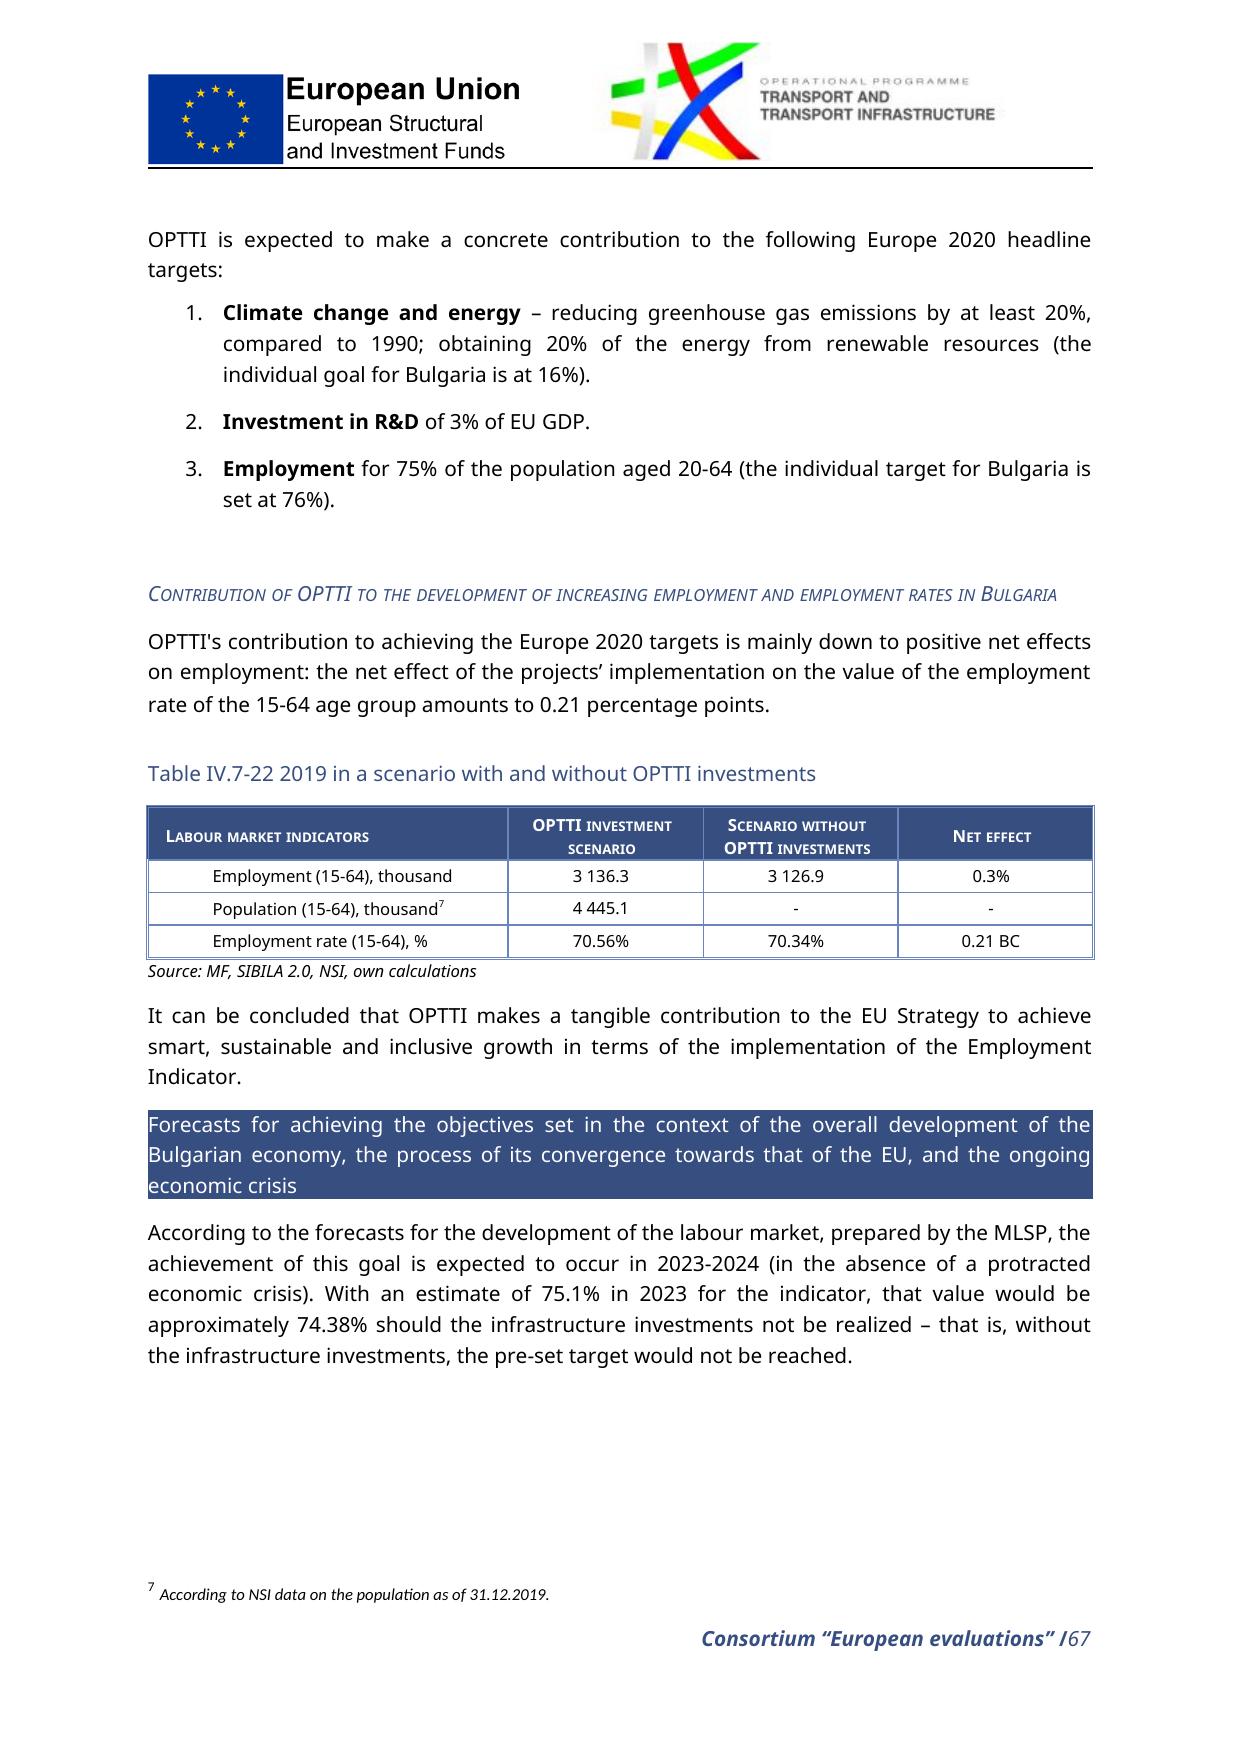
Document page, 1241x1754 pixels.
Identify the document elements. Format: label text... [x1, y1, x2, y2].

text Contribution of OPTTI to the development of increasing employment and employment rates in Bulgaria [148, 579, 1093, 608]
table_cell Employment (15-64), thousand [149, 861, 507, 892]
table_cell 3 136.3 [509, 861, 703, 892]
list Employment for 75% of the population aged 20-64 (the individual target for Bulgaria is set at 76%). [185, 454, 1093, 513]
text It can be concluded that OPTTI makes a tangible contribution to the EU Strategy to achieve smart, sustainable and inclusive growth in terms of the implementation of the Employment Indicator. [148, 1001, 1093, 1091]
list Investment in R&D of 3% of EU GDP. [185, 407, 1093, 435]
list Climate change and energy – reducing greenhouse gas emissions by at least 20%, compared to 1990; obtaining 20% of the energy from renewable resources (the individual goal for Bulgaria is at 16%). [185, 298, 1093, 388]
table_cell Population (15-64), thousand [149, 893, 507, 924]
table_cell 0.21 BC [899, 926, 1092, 957]
text OPTTI is expected to make a concrete contribution to the following Europe 2020 headline targets: [148, 225, 1093, 284]
table_header Labour market indicators [149, 808, 507, 859]
picture [147, 73, 555, 165]
table_header Net effect [899, 808, 1092, 859]
table_cell 70.34% [704, 926, 897, 957]
table_header Scenario without OPTTI investments [704, 808, 897, 859]
table_cell 3 126.9 [704, 861, 897, 892]
table_cell 70.56% [509, 926, 703, 957]
table_cell - [899, 893, 1092, 924]
table_cell 4 445.1 [509, 893, 703, 924]
text According to the forecasts for the development of the labour market, prepared by the MLSP, the achievement of this goal is expected to occur in 2023-2024 (in the absence of a protracted economic crisis). With an estimate of 75.1% in 2023 for the indicator, that value would be approximately 74.38% should the infrastructure investments not be realized – that is, without the infrastructure investments, the pre-set target would not be reached. [148, 1218, 1093, 1369]
table_cell - [704, 893, 897, 924]
table_cell 0.3% [899, 861, 1092, 892]
text Source: MF, SIBILA 2.0, NSI, own calculations [148, 960, 1093, 983]
picture [592, 42, 1055, 161]
text Forecasts for achieving the objectives set in the context of the overall development of the Bulgarian economy, the process of its convergence towards that of the EU, and the ongoing economic crisis [148, 1110, 1093, 1199]
text OPTTI's contribution to achieving the Europe 2020 targets is mainly down to positive net effects on employment: the net effect of the projects’ implementation on the value of the employment rate of the 15-64 age group amounts to 0.21 percentage points. [148, 627, 1093, 719]
table_cell Employment rate (15-64), % [149, 926, 507, 957]
table_header OPTTI investment scenario [509, 808, 703, 859]
